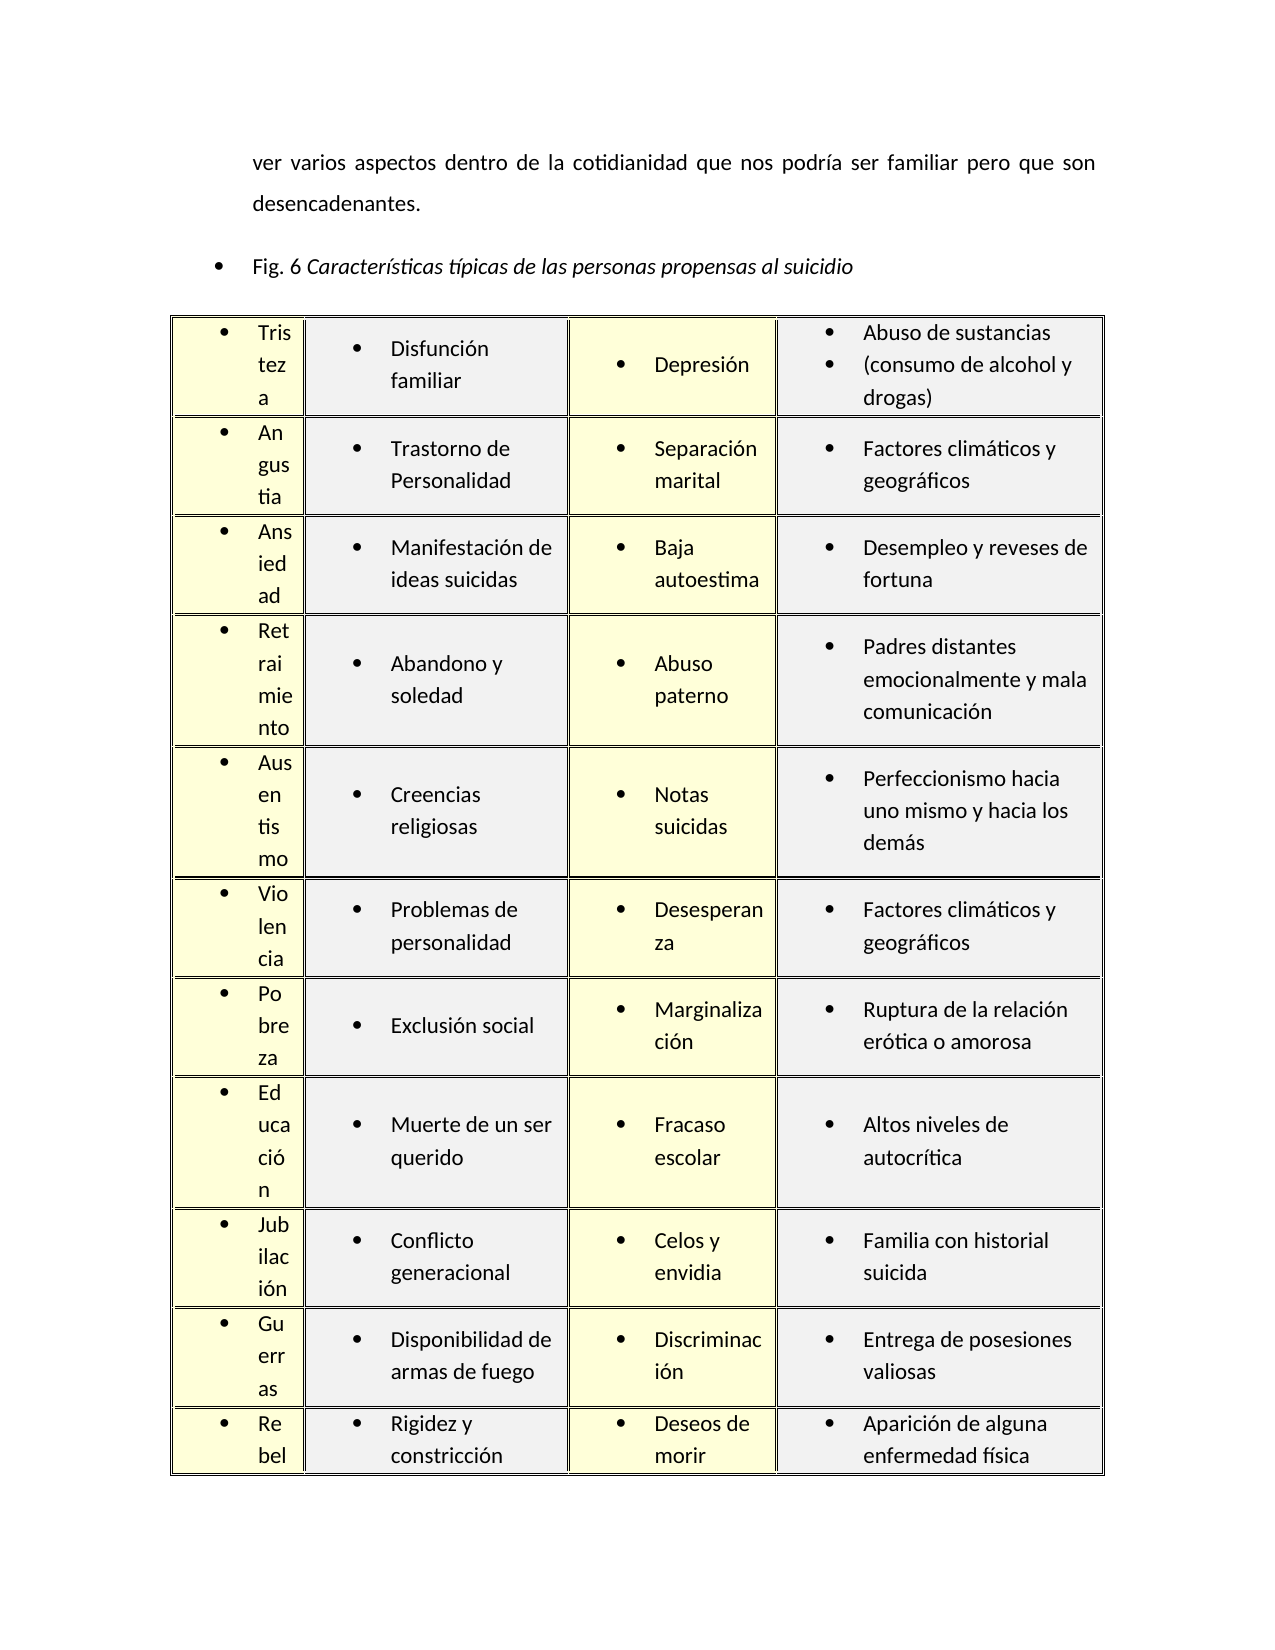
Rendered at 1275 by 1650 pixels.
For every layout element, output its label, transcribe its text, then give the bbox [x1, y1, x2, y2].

table_cell Pobreza [173, 976, 303, 1075]
table_cell Celos y envidia [570, 1210, 775, 1306]
table_cell Altos niveles de autocrítica [777, 1075, 1103, 1207]
table_cell Violencia [173, 876, 303, 976]
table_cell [304, 1409, 568, 1473]
table_cell Conflicto generacional [306, 1210, 567, 1306]
table_cell Ruptura de la relación erótica o amorosa [778, 976, 1102, 1075]
table_cell Angustia [173, 415, 303, 514]
table_cell Problemas de personalidad [306, 880, 567, 976]
table_cell Factores climáticos y geográficos [778, 876, 1102, 976]
table_cell Muerte de un ser querido [306, 1078, 567, 1207]
table_cell Guerras [172, 1306, 304, 1406]
table_cell Baja autoestima [570, 517, 775, 613]
table_cell Entrega de posesiones valiosas [777, 1306, 1103, 1406]
table_cell Fracaso escolar [570, 1078, 775, 1207]
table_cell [777, 1406, 1102, 1473]
table_cell Disponibilidad de armas de fuego [306, 1309, 567, 1406]
table_cell Exclusión social [306, 979, 567, 1075]
table_cell Marginalización [570, 979, 775, 1075]
table_cell Abandono y soledad [306, 616, 567, 745]
table_cell Desesperanza [570, 880, 775, 976]
table_cell Padres distantes emocionalmente y mala comunicación [777, 613, 1103, 745]
text Fig. 6 Características típicas de las personas propensas al suicidio [215, 252, 1098, 280]
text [215, 148, 1098, 218]
table_cell Discriminación [570, 1309, 775, 1406]
table_cell Desempleo y reveses de fortuna [777, 514, 1103, 613]
table_cell Factores climáticos y geográficos [778, 415, 1102, 514]
table_cell Manifestación de ideas suicidas [306, 517, 567, 613]
table_header Disfunción familiar [304, 318, 568, 414]
table_cell Familia con historial suicida [778, 1207, 1102, 1306]
table_cell Creencias religiosas [306, 748, 567, 876]
table_cell Ausentismo [172, 745, 304, 876]
table_header Depresión [568, 316, 777, 414]
table_cell Deseos de morir [568, 1406, 777, 1473]
table_header Abuso de sustancias (consumo de alcohol y drogas) [777, 318, 1102, 414]
table_cell Abuso paterno [570, 616, 775, 745]
table_cell Ansiedad [172, 514, 304, 613]
table_cell Retraimiento [172, 613, 304, 745]
table_cell Perfeccionismo hacia uno mismo y hacia los demás [777, 745, 1103, 876]
table_cell Separación marital [570, 418, 775, 514]
table_cell Notas suicidas [570, 748, 775, 876]
table_cell Jubilación [173, 1207, 303, 1306]
table_header Tristeza [173, 318, 304, 414]
table_cell Trastorno de Personalidad [306, 418, 567, 514]
table_cell Educación [172, 1075, 304, 1207]
table_cell Rebeldía [173, 1406, 304, 1473]
